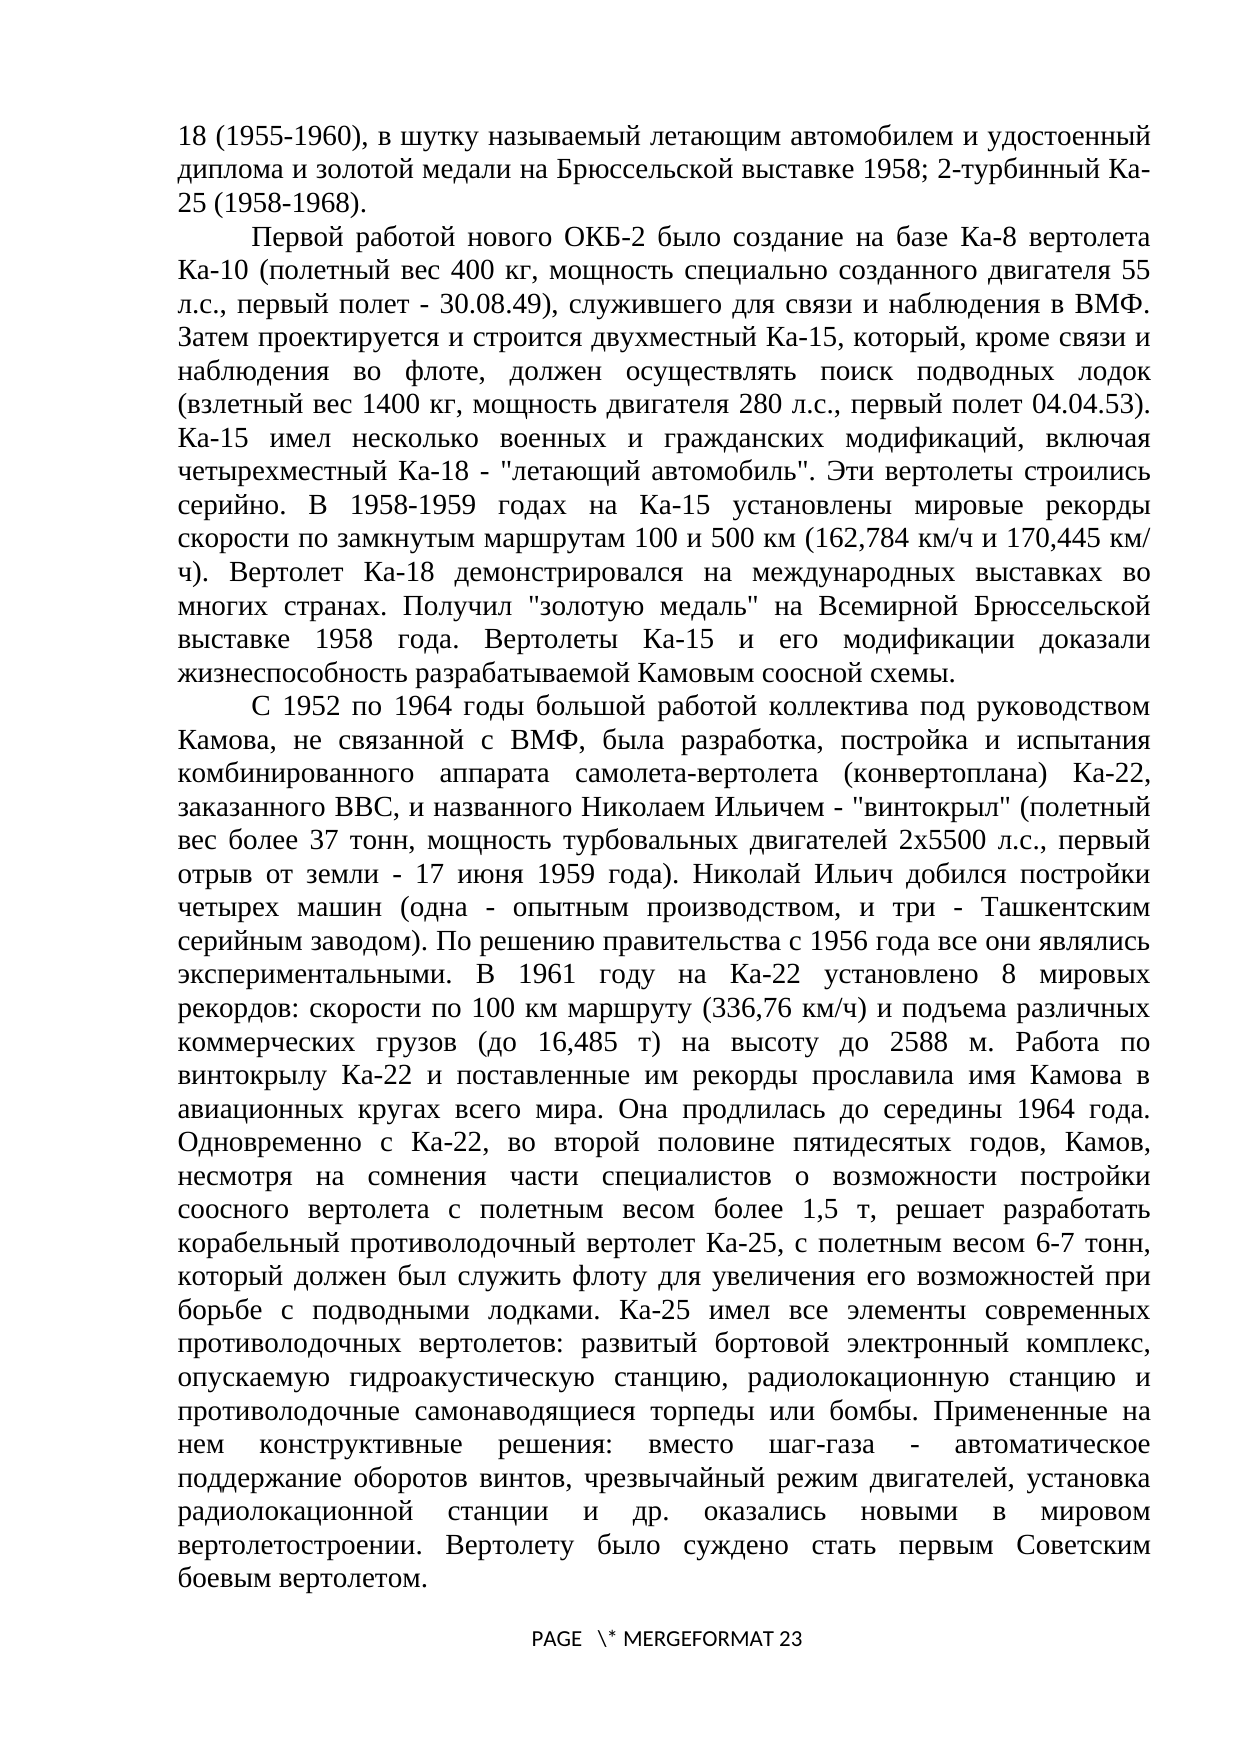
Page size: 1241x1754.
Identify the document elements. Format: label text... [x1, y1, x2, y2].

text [177, 118, 1152, 219]
text Первой работой нового ОКБ-2 было создание на базе Ка-8 вертолета Ка-10 (полетный вес 400 кг, мощность специально созданного двигателя 55 л.с., первый полет - 30.08.49), служившего для связи и наблюдения в ВМФ. Затем проектируется и строится двухместный Ка-15, который, кроме связи и наблюдения во флоте, должен осуществлять поиск подводных лодок (взлетный вес 1400 кг, мощность двигателя 280 л.с., первый полет 04.04.53). Ка-15 имел несколько военных и гражданских модификаций, включая четырехместный Ка-18 - "летающий автомобиль". Эти вертолеты строились серийно. В 1958-1959 годах на Ка-15 установлены мировые рекорды скорости по замкнутым маршрутам 100 и 500 км (162,784 км/ч и 170,445 км/ ч). Вертолет Ка-18 демонстрировался на международных выставках во многих странах. Получил "золотую медаль" на Всемирной Брюссельской выставке 1958 года. Вертолеты Ка-15 и его модификации доказали жизнеспособность разрабатываемой Камовым соосной схемы. [177, 219, 1152, 688]
text С 1952 по 1964 годы большой работой коллектива под руководством Камова, не связанной с ВМФ, была разработка, постройка и испытания комбинированного аппарата самолета-вертолета (конвертоплана) Ка-22, заказанного ВВС, и названного Николаем Ильичем - "винтокрыл" (полетный вес более 37 тонн, мощность турбовальных двигателей 2х5500 л.с., первый отрыв от земли - 17 июня 1959 года). Николай Ильич добился постройки четырех машин (одна - опытным производством, и три - Ташкентским серийным заводом). По решению правительства с 1956 года все они являлись экспериментальными. В 1961 году на Ка-22 установлено 8 мировых рекордов: скорости по 100 км маршруту (336,76 км/ч) и подъема различных коммерческих грузов (до 16,485 т) на высоту до 2588 м. Работа по винтокрылу Ка-22 и поставленные им рекорды прославила имя Камова в авиационных кругах всего мира. Она продлилась до середины 1964 года. Одновременно с Ка-22, во второй половине пятидесятых годов, Камов, несмотря на сомнения части специалистов о возможности постройки соосного вертолета с полетным весом более 1,5 т, решает разработать корабельный противолодочный вертолет Ка-25, с полетным весом 6-7 тонн, который должен был служить флоту для увеличения его возможностей при борьбе с подводными лодками. Ка-25 имел все элементы современных противолодочных вертолетов: развитый бортовой электронный комплекс, опускаемую гидроакустическую станцию, радиолокационную станцию и противолодочные самонаводящиеся торпеды или бомбы. Примененные на нем конструктивные решения: вместо шаг-газа - автоматическое поддержание оборотов винтов, чрезвычайный режим двигателей, установка радиолокационной станции и др. оказались новыми в мировом вертолетостроении. Вертолету было суждено стать первым Советским боевым вертолетом. [177, 688, 1152, 1594]
